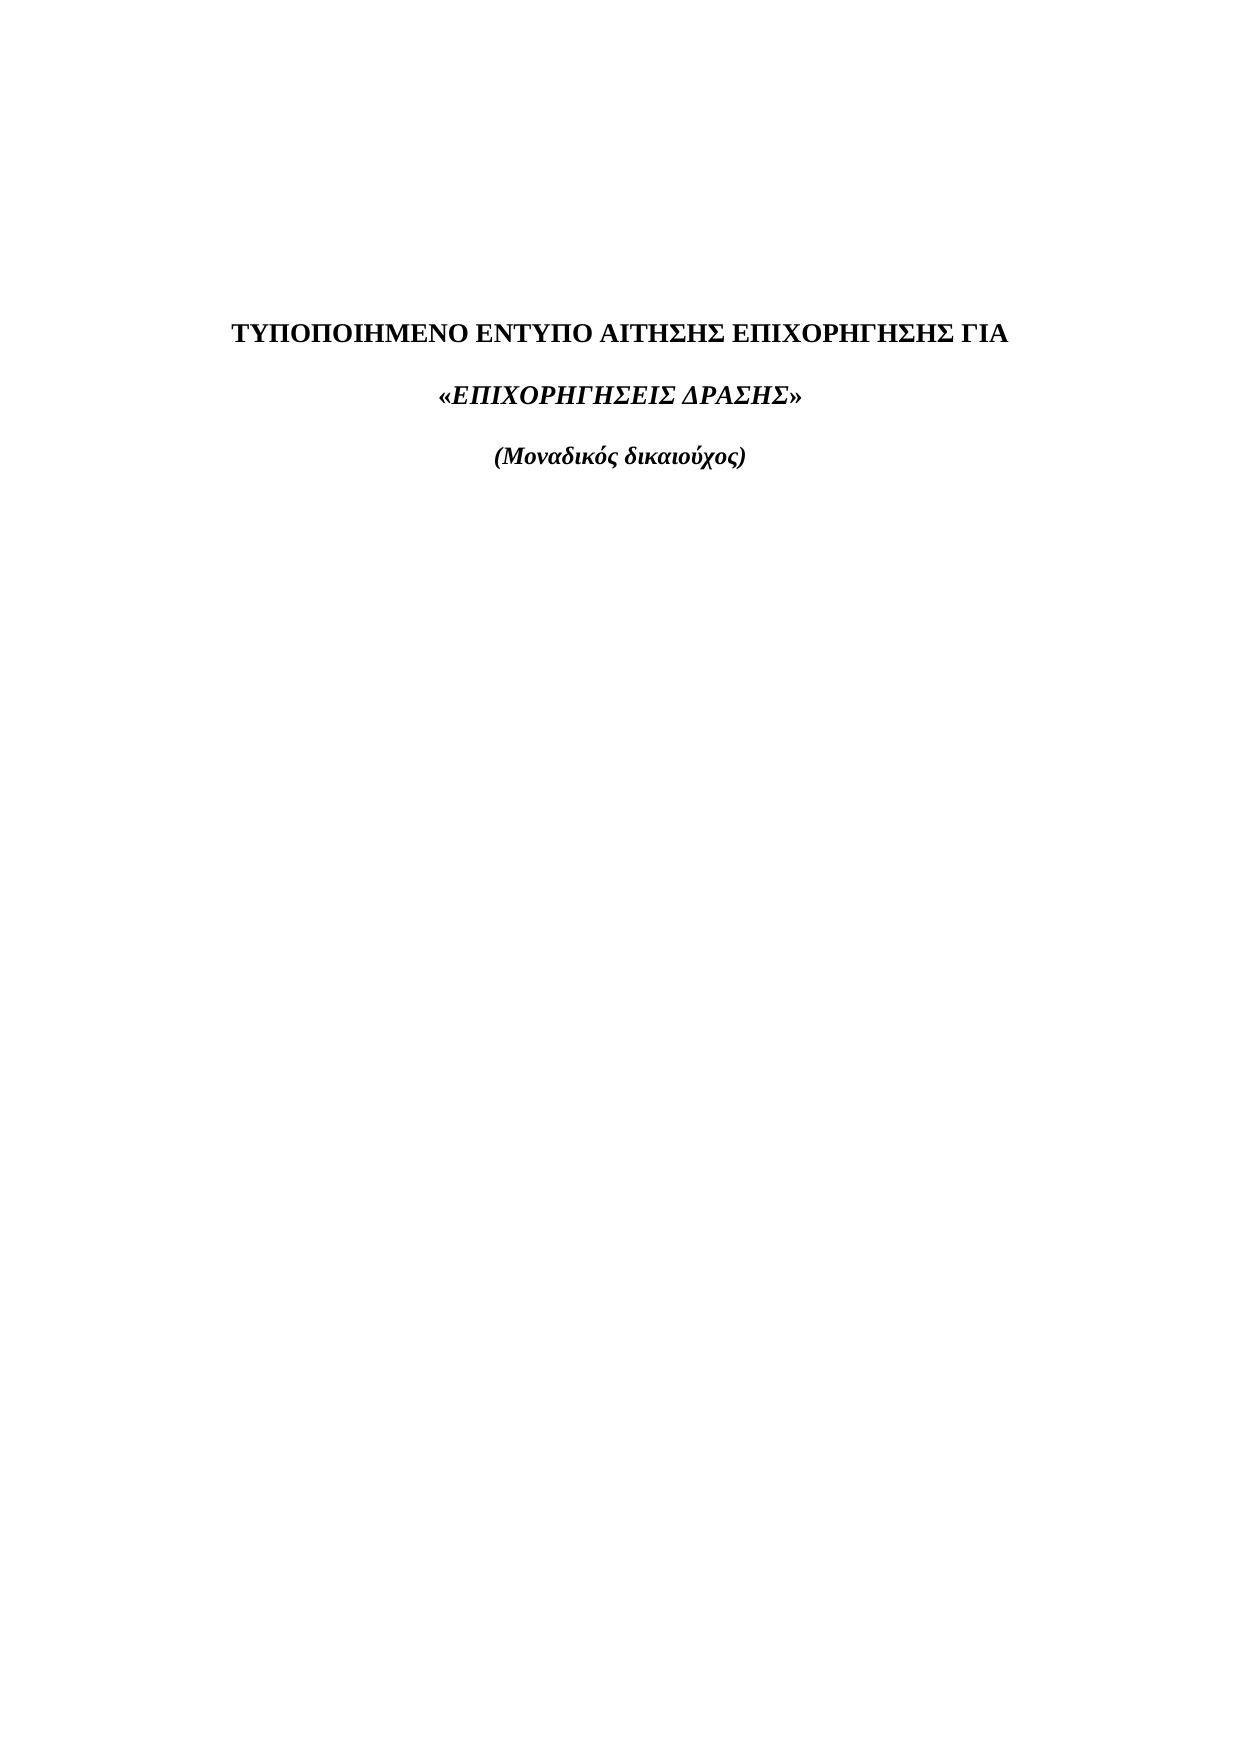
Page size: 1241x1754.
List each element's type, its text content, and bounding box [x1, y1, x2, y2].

text (Μοναδικός δικαιούχος) [148, 441, 1092, 470]
text ΤΥΠΟΠΟΙΗΜΕΝΟ ΕΝΤΥΠΟ ΑΙΤΗΣΗΣ ΕΠΙΧΟΡΗΓΗΣΗΣ ΓΙΑ [148, 317, 1092, 348]
text «ΕΠΙΧΟΡΗΓΗΣΕΙΣ ΔΡΑΣΗΣ» [148, 379, 1092, 410]
